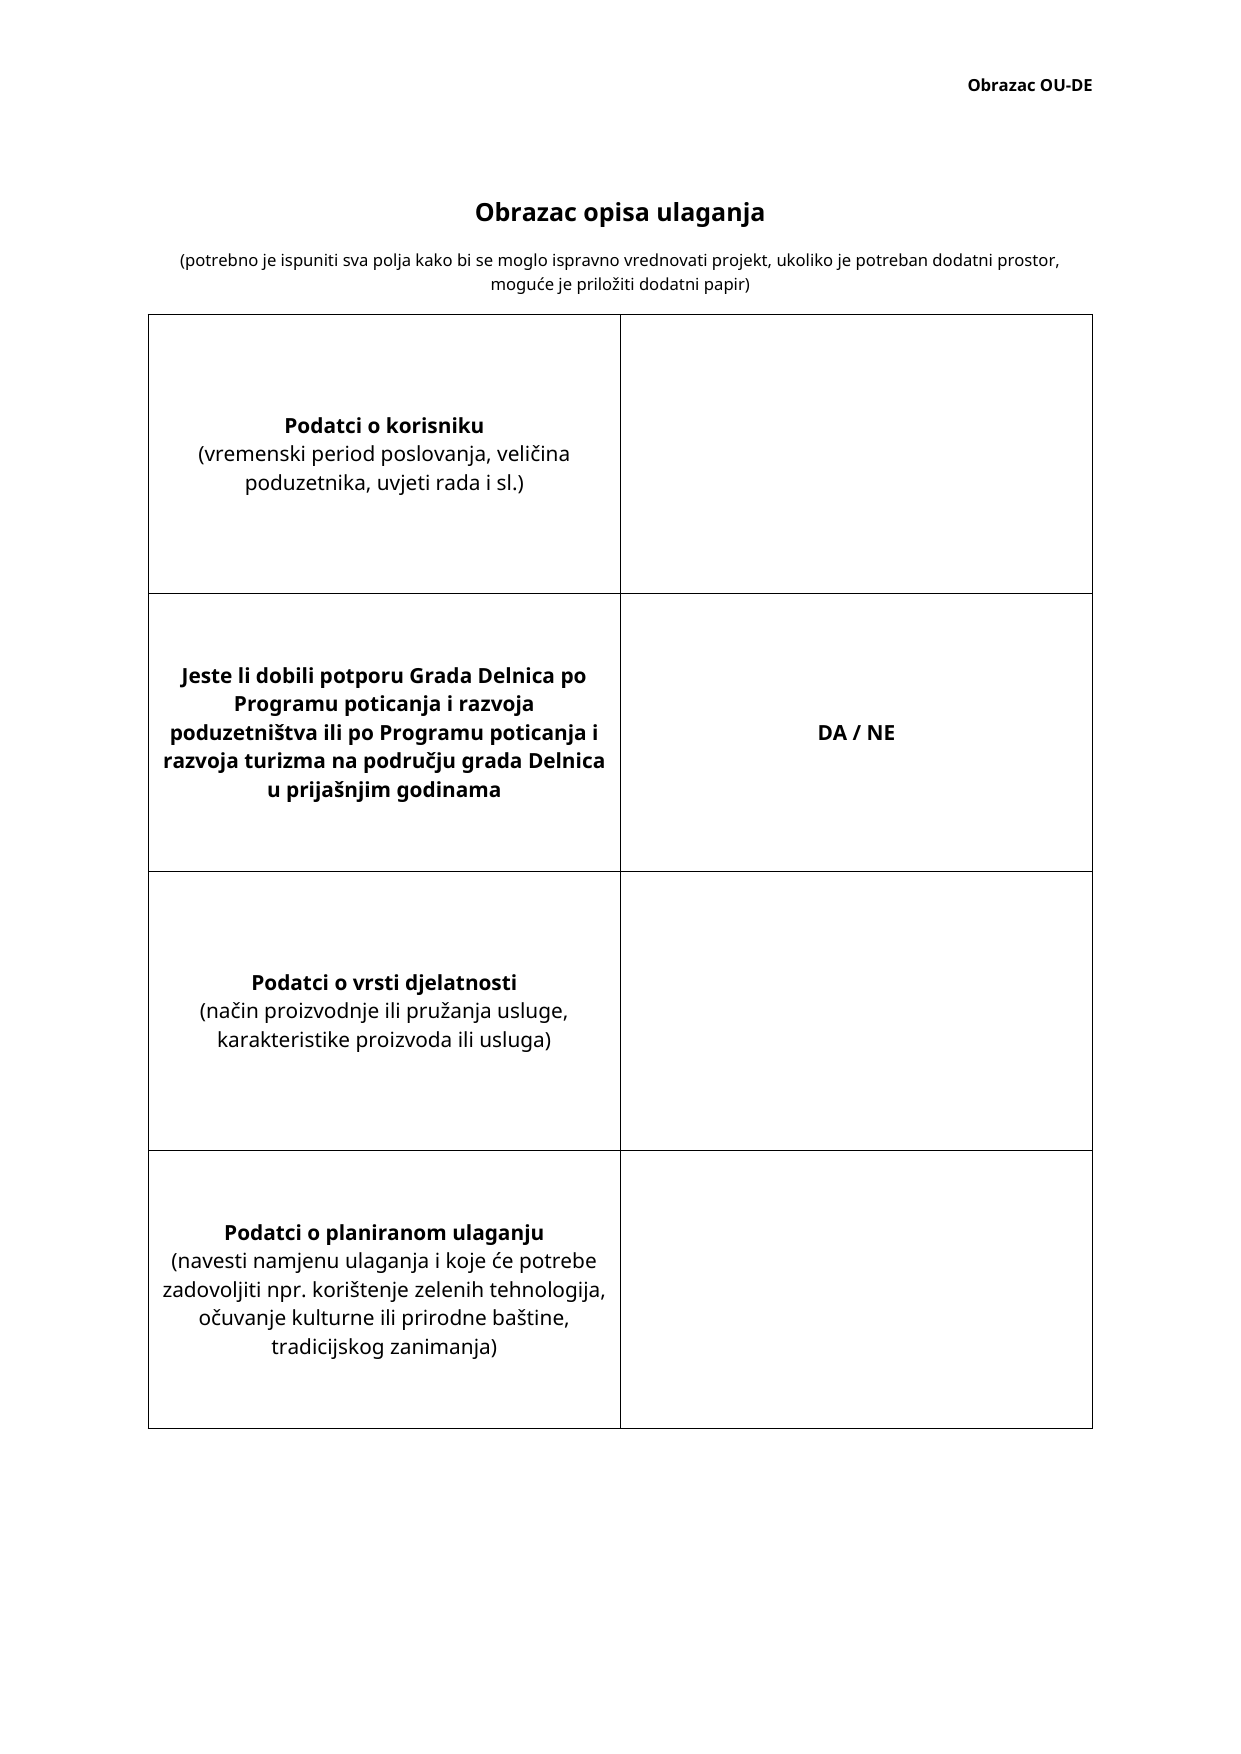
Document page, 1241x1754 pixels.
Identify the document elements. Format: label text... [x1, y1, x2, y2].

table_cell Podatci o planiranom ulaganju (navesti namjenu ulaganja i koje će potrebe zadovoljiti npr. korištenje zelenih tehnologija, očuvanje kulturne ili prirodne baštine, tradicijskog zanimanja) [149, 1151, 620, 1428]
text Obrazac opisa ulaganja [148, 195, 1093, 229]
table_header Podatci o korisniku (vremenski period poslovanja, veličina poduzetnika, uvjeti rada i sl.) [149, 315, 620, 592]
table_cell [621, 872, 1092, 1149]
table_cell Podatci o vrsti djelatnosti (način proizvodnje ili pružanja usluge, karakteristike proizvoda ili usluga) [149, 872, 620, 1149]
text (potrebno je ispuniti sva polja kako bi se moglo ispravno vrednovati projekt, ukoliko je potreban dodatni prostor, moguće je priložiti dodatni papir) [148, 248, 1093, 296]
table_cell DA / NE [621, 594, 1092, 871]
table_cell [621, 1151, 1092, 1428]
table_cell Jeste li dobili potporu Grada Delnica po Programu poticanja i razvoja poduzetništva ili po Programu poticanja i razvoja turizma na području grada Delnica u prijašnjim godinama [149, 594, 620, 871]
table_header [621, 315, 1092, 592]
